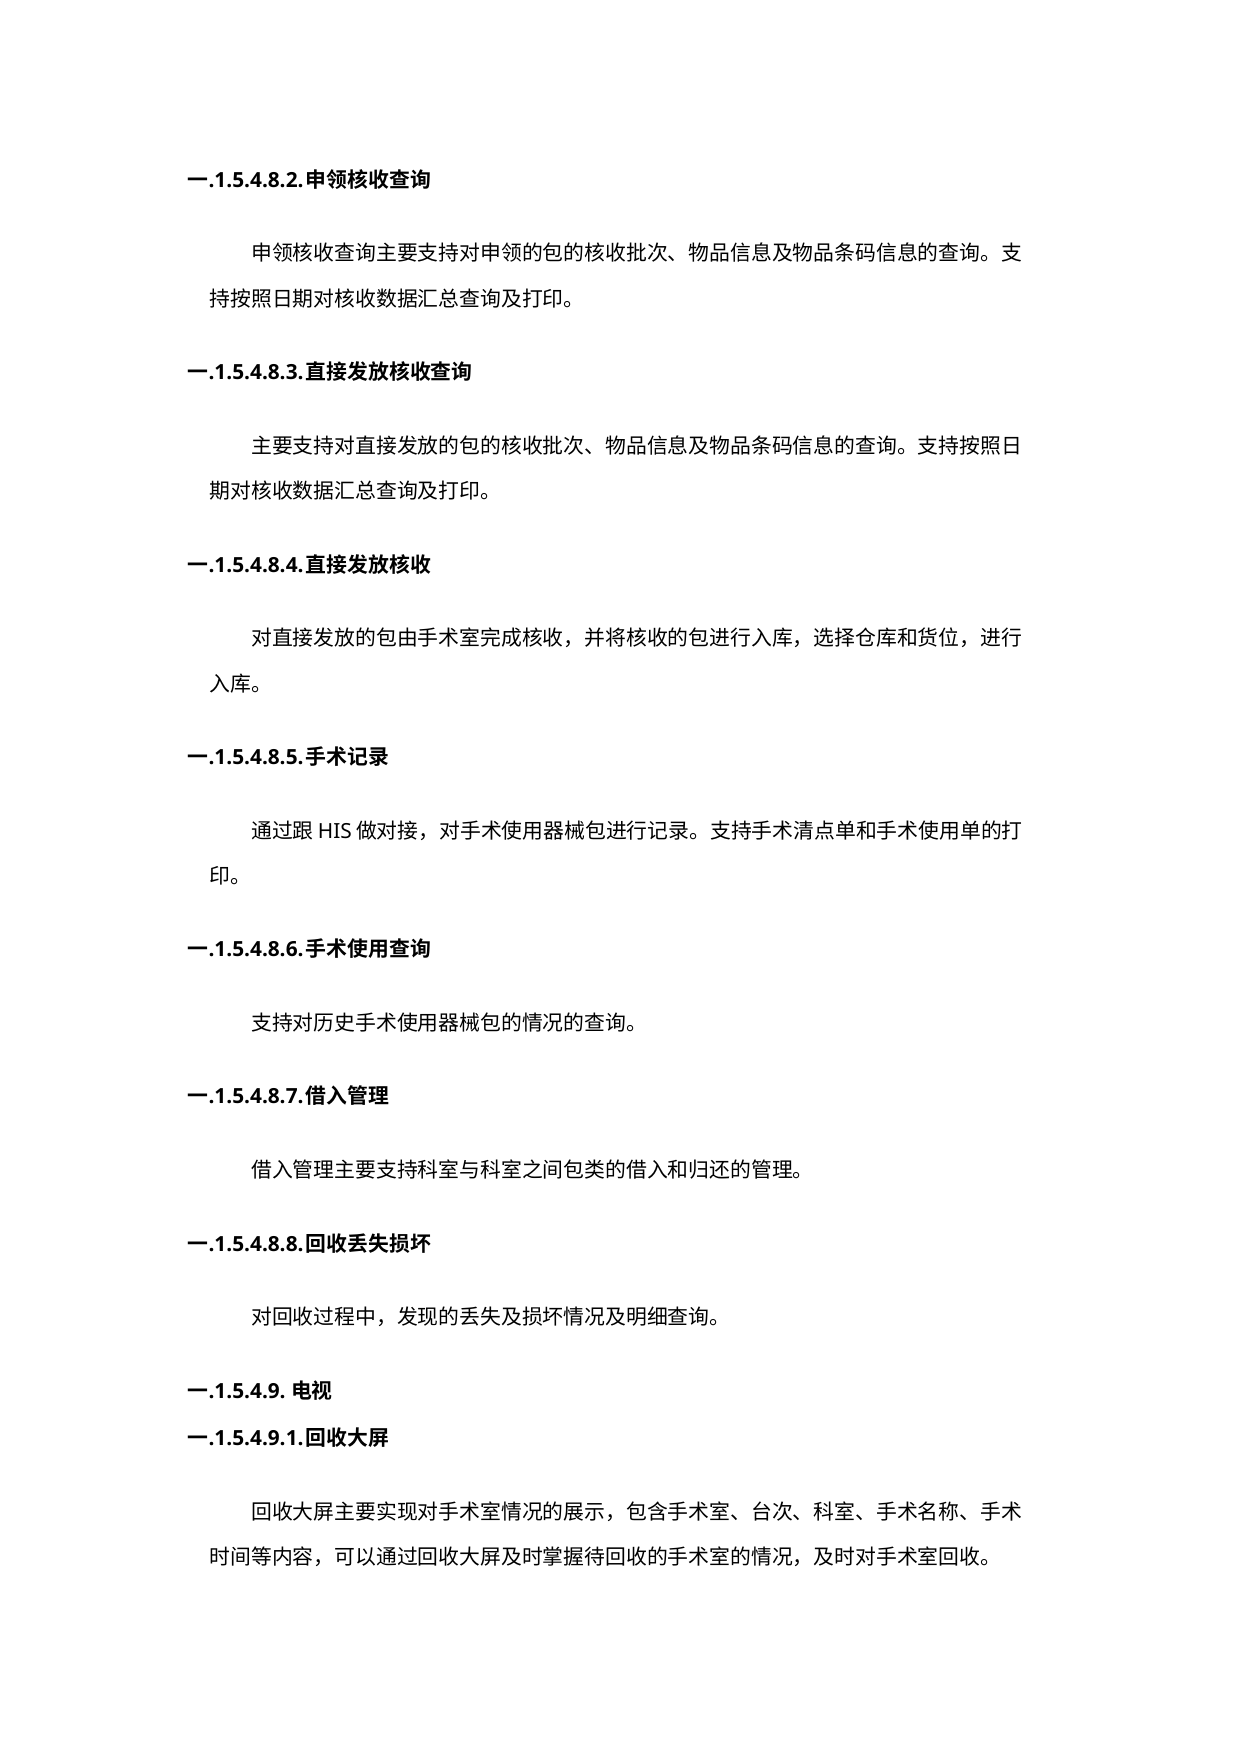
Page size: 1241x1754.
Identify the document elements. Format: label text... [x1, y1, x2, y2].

list 直接发放核收查询 [187, 354, 1031, 387]
text 回收大屏主要实现对手术室情况的展示，包含手术室、台次、科室、手术名称、手术时间等内容，可以通过回收大屏及时掌握待回收的手术室的情况，及时对手术室回收。 [209, 1495, 1031, 1571]
list 回收大屏 [187, 1421, 1031, 1453]
text 借入管理主要支持科室与科室之间包类的借入和归还的管理。 [209, 1153, 1031, 1184]
list 直接发放核收 [187, 547, 1031, 579]
text 对回收过程中，发现的丢失及损坏情况及明细查询。 [209, 1301, 1031, 1331]
list 手术记录 [187, 739, 1031, 772]
text 通过跟HIS做对接，对手术使用器械包进行记录。支持手术清点单和手术使用单的打印。 [209, 814, 1031, 889]
text 支持对历史手术使用器械包的情况的查询。 [209, 1006, 1031, 1037]
text 申领核收查询主要支持对申领的包的核收批次、物品信息及物品条码信息的查询。支持按照日期对核收数据汇总查询及打印。 [209, 237, 1031, 312]
list 手术使用查询 [187, 932, 1031, 964]
text 主要支持对直接发放的包的核收批次、物品信息及物品条码信息的查询。支持按照日期对核收数据汇总查询及打印。 [209, 429, 1031, 504]
list 申领核收查询 [187, 162, 1031, 194]
list 回收丢失损坏 [187, 1226, 1031, 1258]
text 对直接发放的包由手术室完成核收，并将核收的包进行入库，选择仓库和货位，进行入库。 [209, 621, 1031, 697]
list 电视 [187, 1373, 1031, 1405]
list 借入管理 [187, 1079, 1031, 1111]
